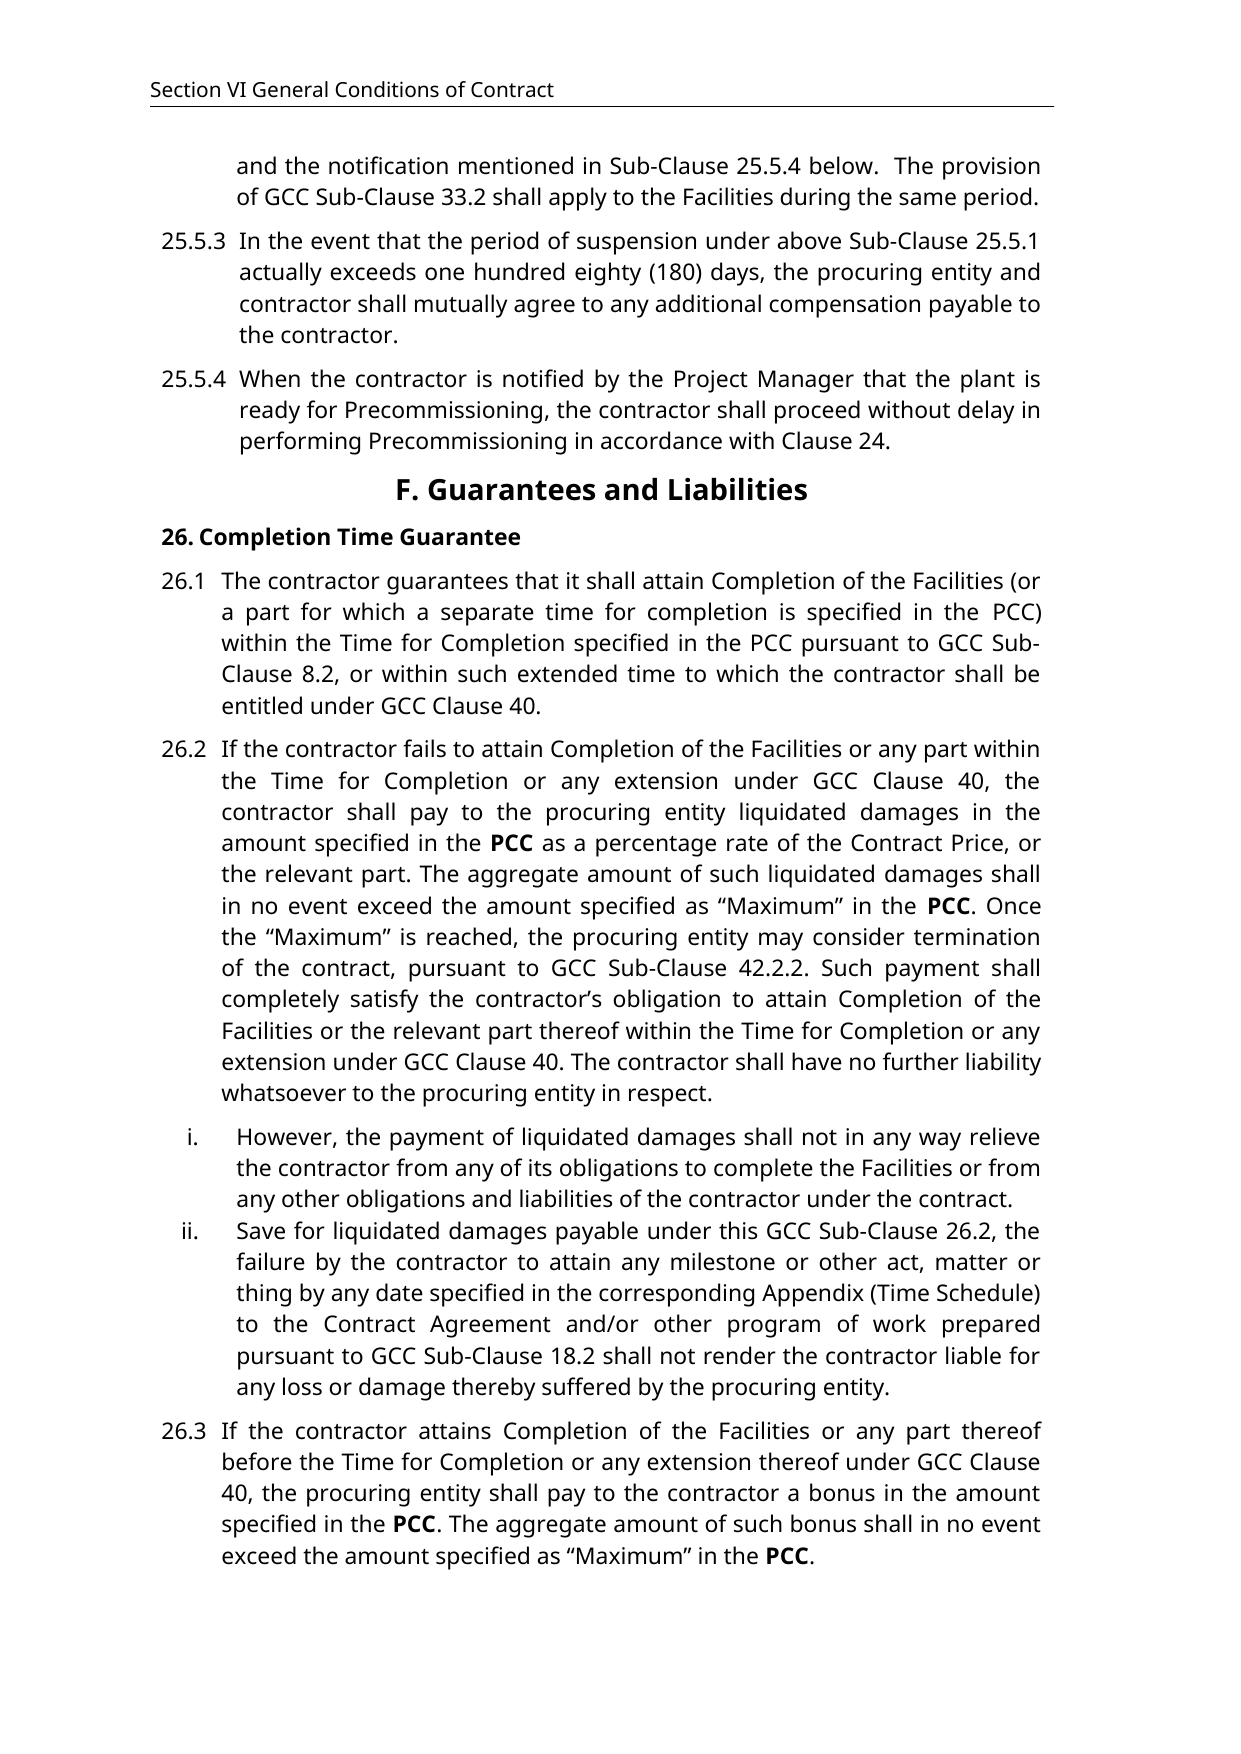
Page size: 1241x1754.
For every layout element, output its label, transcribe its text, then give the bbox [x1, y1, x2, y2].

table_cell F. Guarantees and Liabilities [150, 469, 1053, 521]
table_cell 26. Completion Time Guarantee 26.1 The contractor guarantees that it shall attain Completion of the Facilities (or a part for which a separate time for completion is specified in the PCC) within the Time for Completion specified in the PCC pursuant to GCC Sub-Clause 8.2, or within such extended time to which the contractor shall be entitled under GCC Clause 40. 26.2 If the contractor fails to attain Completion of the Facilities or any part within the Time for Completion or any extension under GCC Clause 40, the contractor shall pay to the procuring entity liquidated damages in the amount specified in the PCC as a percentage rate of the Contract Price, or the relevant part. The aggregate amount of such liquidated damages shall in no event exceed the amount specified as “Maximum” in the PCC. Once the “Maximum” is reached, the procuring entity may consider termination of the contract, pursuant to GCC Sub-Clause 42.2.2. Such payment shall completely satisfy the contractor’s obligation to attain Completion of the Facilities or the relevant part thereof within the Time for Completion or any extension under GCC Clause 40. The contractor shall have no further liability whatsoever to the procuring entity in respect. However, the payment of liquidated damages shall not in any way relieve the contractor from any of its obligations to complete the Facilities or from any other obligations and liabilities of the contractor under the contract. Save for liquidated damages payable under this GCC Sub-Clause 26.2, the failure by the contractor to attain any milestone or other act, matter or thing by any date specified in the corresponding Appendix (Time Schedule) to the Contract Agreement and/or other program of work prepared pursuant to GCC Sub-Clause 18.2 shall not render the contractor liable for any loss or damage thereby suffered by the procuring entity. 26.3 If the contractor attains Completion of the Facilities or any part thereof before the Time for Completion or any extension thereof under GCC Clause 40, the procuring entity shall pay to the contractor a bonus in the amount specified in the PCC. The aggregate amount of such bonus shall in no event exceed the amount specified as “Maximum” in the PCC. [150, 521, 1053, 1583]
